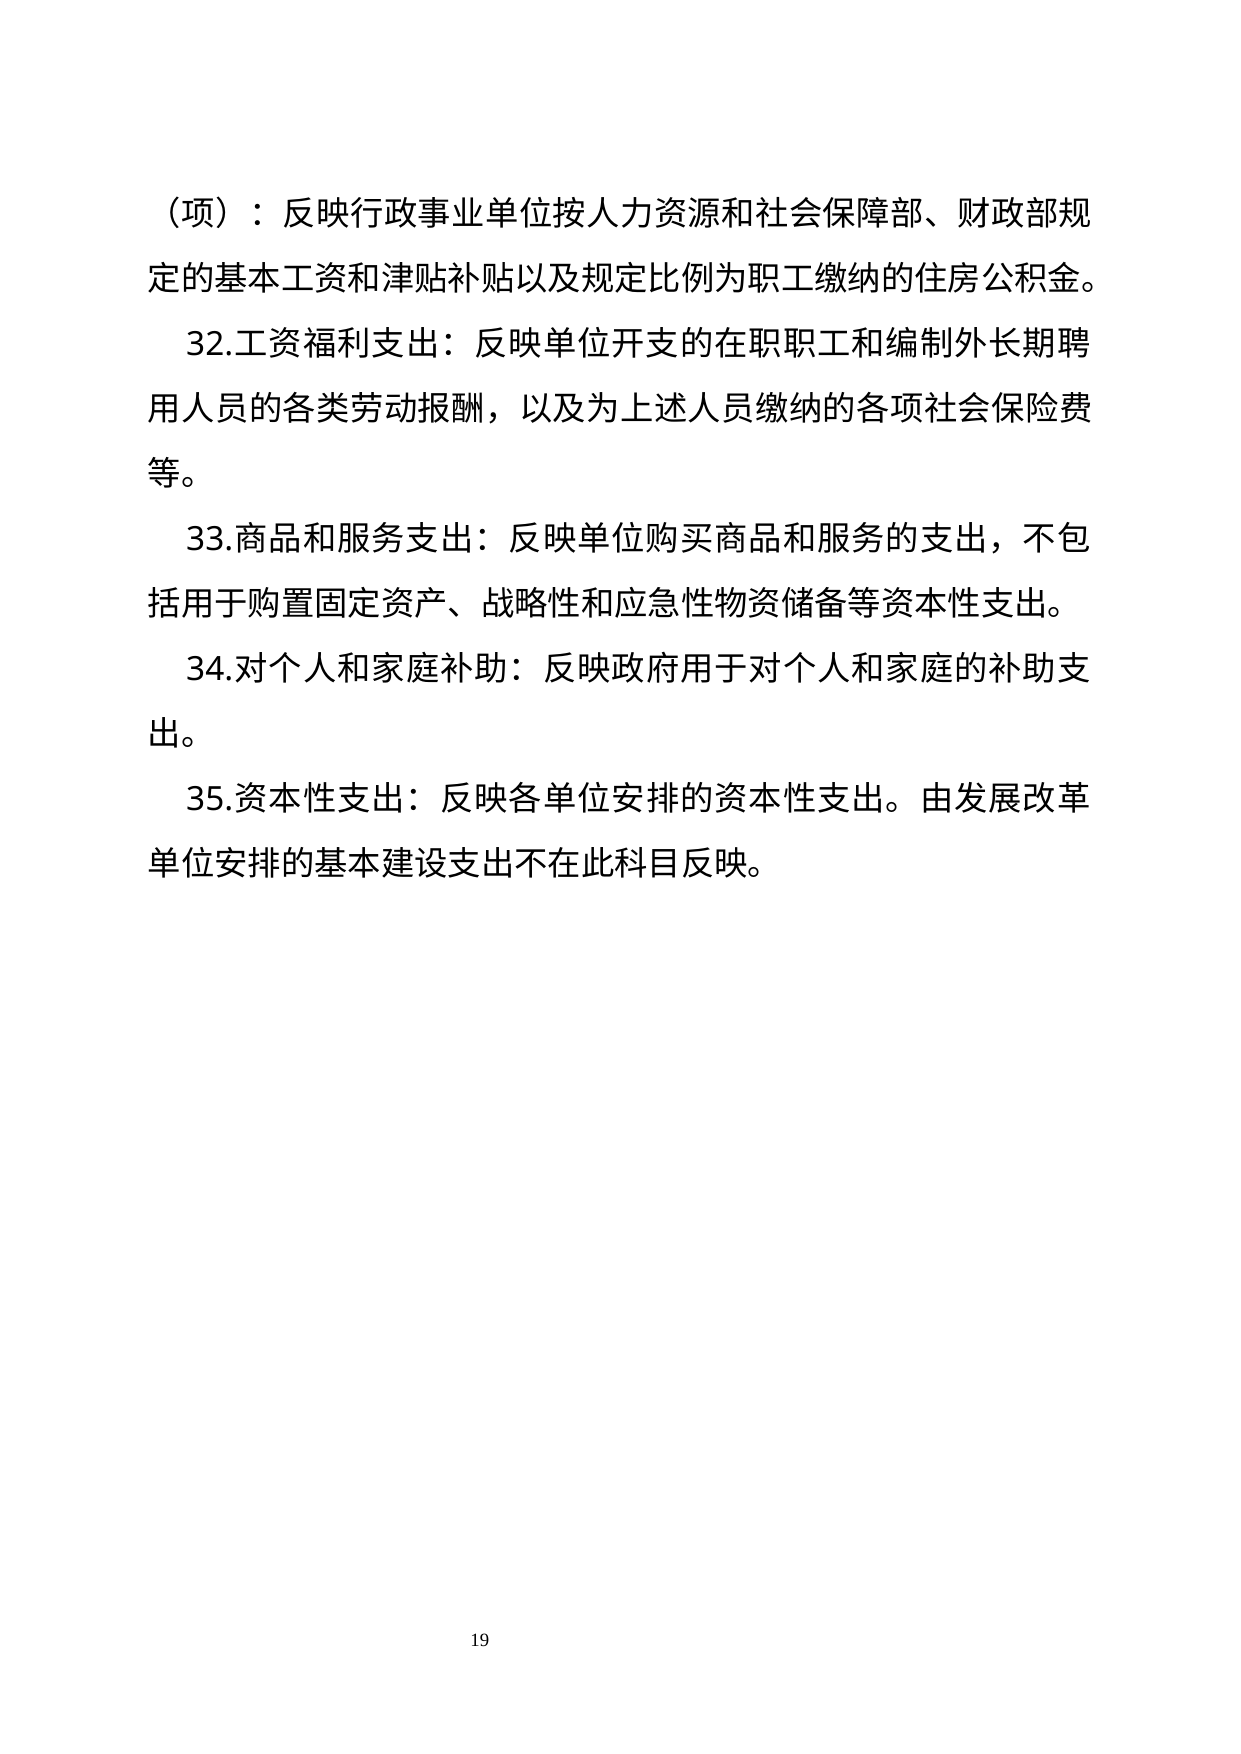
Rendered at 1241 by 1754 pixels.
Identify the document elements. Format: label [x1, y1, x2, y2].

text [148, 178, 1092, 893]
